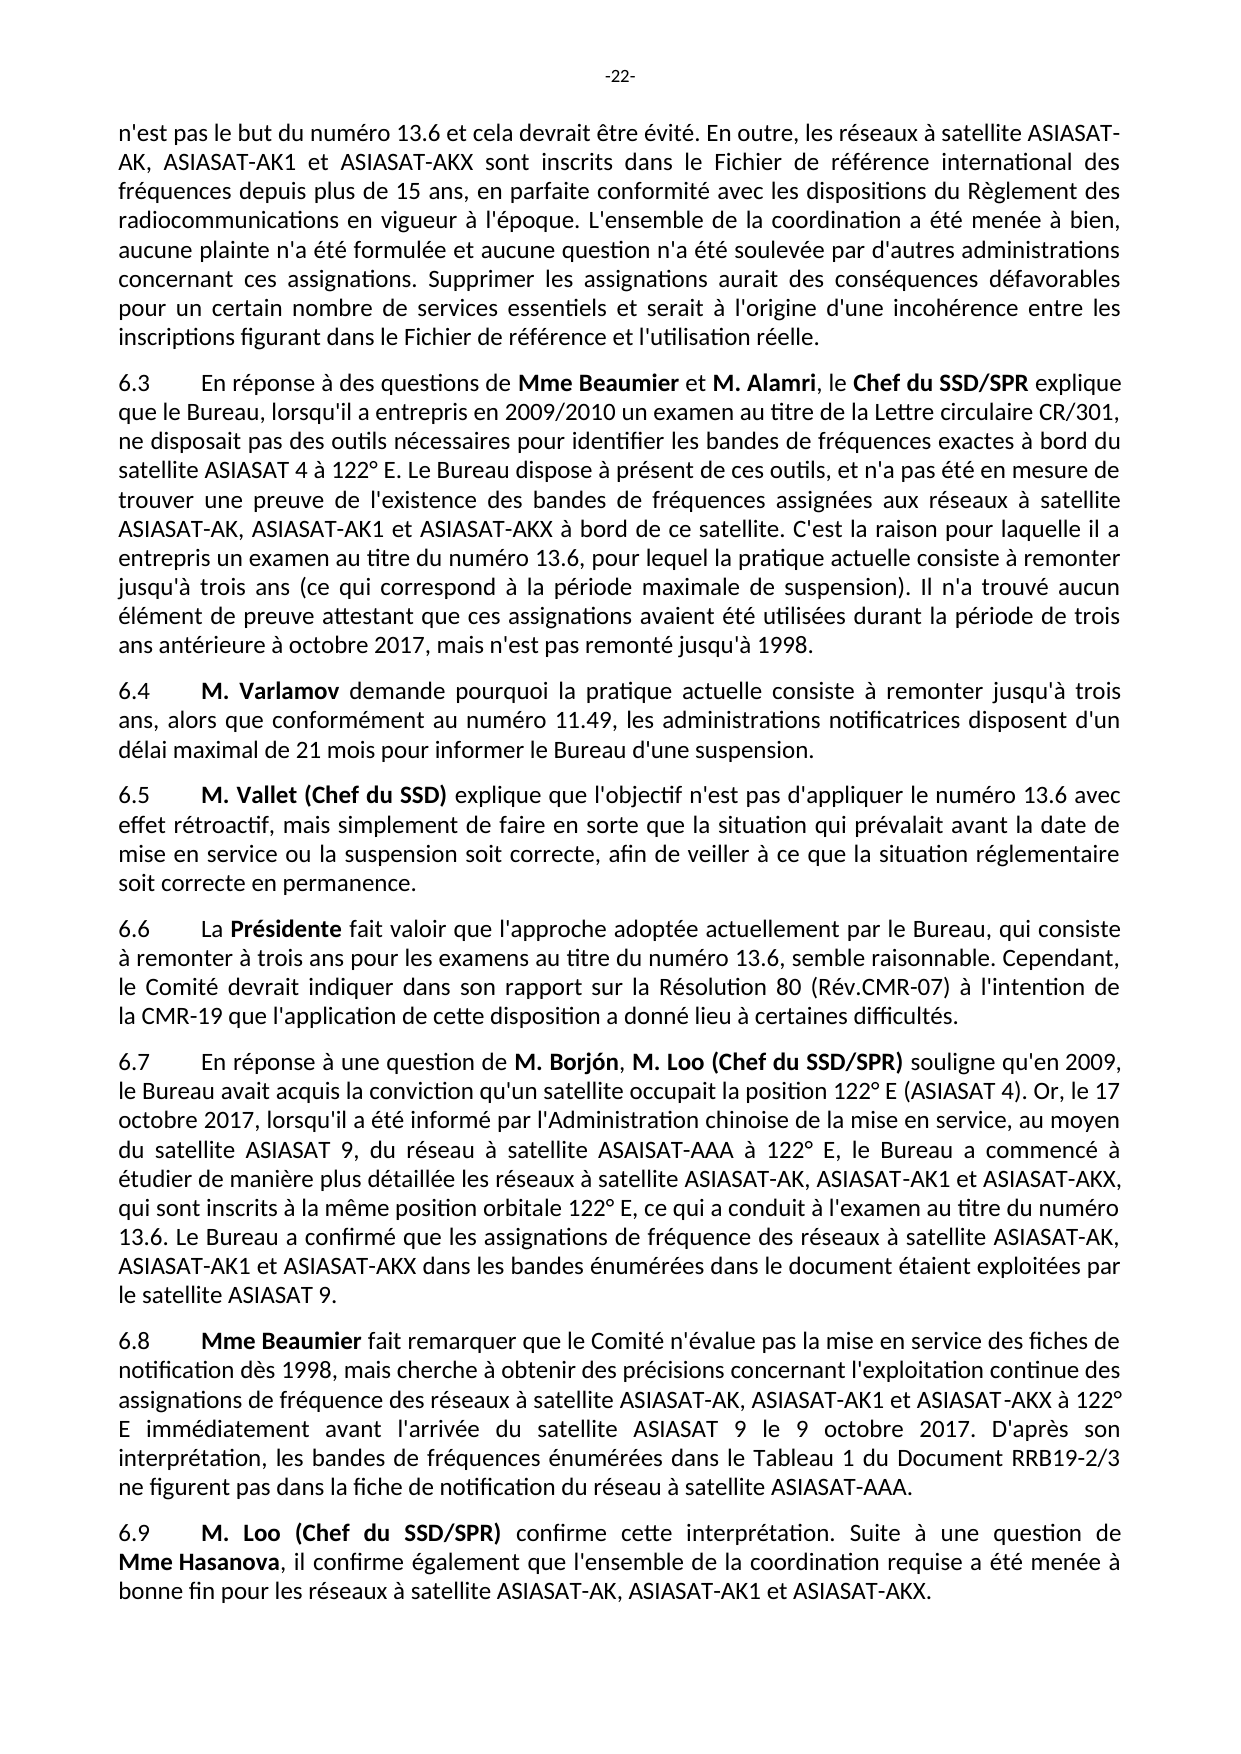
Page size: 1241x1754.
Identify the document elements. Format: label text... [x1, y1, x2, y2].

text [118, 118, 1122, 351]
text 6.6 La Présidente fait valoir que l'approche adoptée actuellement par le Bureau, qui consiste à remonter à trois ans pour les examens au titre du numéro 13.6, semble raisonnable. Cependant, le Comité devrait indiquer dans son rapport sur la Résolution 80 (Rév.CMR-07) à l'intention de la CMR-19 que l'application de cette disposition a donné lieu à certaines difficultés. [118, 914, 1122, 1031]
text 6.9 M. Loo (Chef du SSD/SPR) confirme cette interprétation. Suite à une question de Mme Hasanova, il confirme également que l'ensemble de la coordination requise a été menée à bonne fin pour les réseaux à satellite ASIASAT-AK, ASIASAT-AK1 et ASIASAT-AKX. [118, 1518, 1122, 1606]
text 6.4 M. Varlamov demande pourquoi la pratique actuelle consiste à remonter jusqu'à trois ans, alors que conformément au numéro 11.49, les administrations notificatrices disposent d'un délai maximal de 21 mois pour informer le Bureau d'une suspension. [118, 676, 1122, 764]
text 6.5 M. Vallet (Chef du SSD) explique que l'objectif n'est pas d'appliquer le numéro 13.6 avec effet rétroactif, mais simplement de faire en sorte que la situation qui prévalait avant la date de mise en service ou la suspension soit correcte, afin de veiller à ce que la situation réglementaire soit correcte en permanence. [118, 781, 1122, 897]
text 6.3 En réponse à des questions de Mme Beaumier et M. Alamri, le Chef du SSD/SPR explique que le Bureau, lorsqu'il a entrepris en 2009/2010 un examen au titre de la Lettre circulaire CR/301, ne disposait pas des outils nécessaires pour identifier les bandes de fréquences exactes à bord du satellite ASIASAT 4 à 122° E. Le Bureau dispose à présent de ces outils, et n'a pas été en mesure de trouver une preuve de l'existence des bandes de fréquences assignées aux réseaux à satellite ASIASAT-AK, ASIASAT-AK1 et ASIASAT-AKX à bord de ce satellite. C'est la raison pour laquelle il a entrepris un examen au titre du numéro 13.6, pour lequel la pratique actuelle consiste à remonter jusqu'à trois ans (ce qui correspond à la période maximale de suspension). Il n'a trouvé aucun élément de preuve attestant que ces assignations avaient été utilisées durant la période de trois ans antérieure à octobre 2017, mais n'est pas remonté jusqu'à 1998. [118, 368, 1122, 660]
text 6.8 Mme Beaumier fait remarquer que le Comité n'évalue pas la mise en service des fiches de notification dès 1998, mais cherche à obtenir des précisions concernant l'exploitation continue des assignations de fréquence des réseaux à satellite ASIASAT-AK, ASIASAT-AK1 et ASIASAT-AKX à 122° E immédiatement avant l'arrivée du satellite ASIASAT 9 le 9 octobre 2017. D'après son interprétation, les bandes de fréquences énumérées dans le Tableau 1 du Document RRB19-2/3 ne figurent pas dans la fiche de notification du réseau à satellite ASIASAT-AAA. [118, 1326, 1122, 1501]
text 6.7 En réponse à une question de M. Borjón, M. Loo (Chef du SSD/SPR) souligne qu'en 2009, le Bureau avait acquis la conviction qu'un satellite occupait la position 122° E (ASIASAT 4). Or, le 17 octobre 2017, lorsqu'il a été informé par l'Administration chinoise de la mise en service, au moyen du satellite ASIASAT 9, du réseau à satellite ASAISAT-AAA à 122° E, le Bureau a commencé à étudier de manière plus détaillée les réseaux à satellite ASIASAT-AK, ASIASAT-AK1 et ASIASAT-AKX, qui sont inscrits à la même position orbitale 122° E, ce qui a conduit à l'examen au titre du numéro 13.6. Le Bureau a confirmé que les assignations de fréquence des réseaux à satellite ASIASAT-AK, ASIASAT-AK1 et ASIASAT-AKX dans les bandes énumérées dans le document étaient exploitées par le satellite ASIASAT 9. [118, 1047, 1122, 1310]
